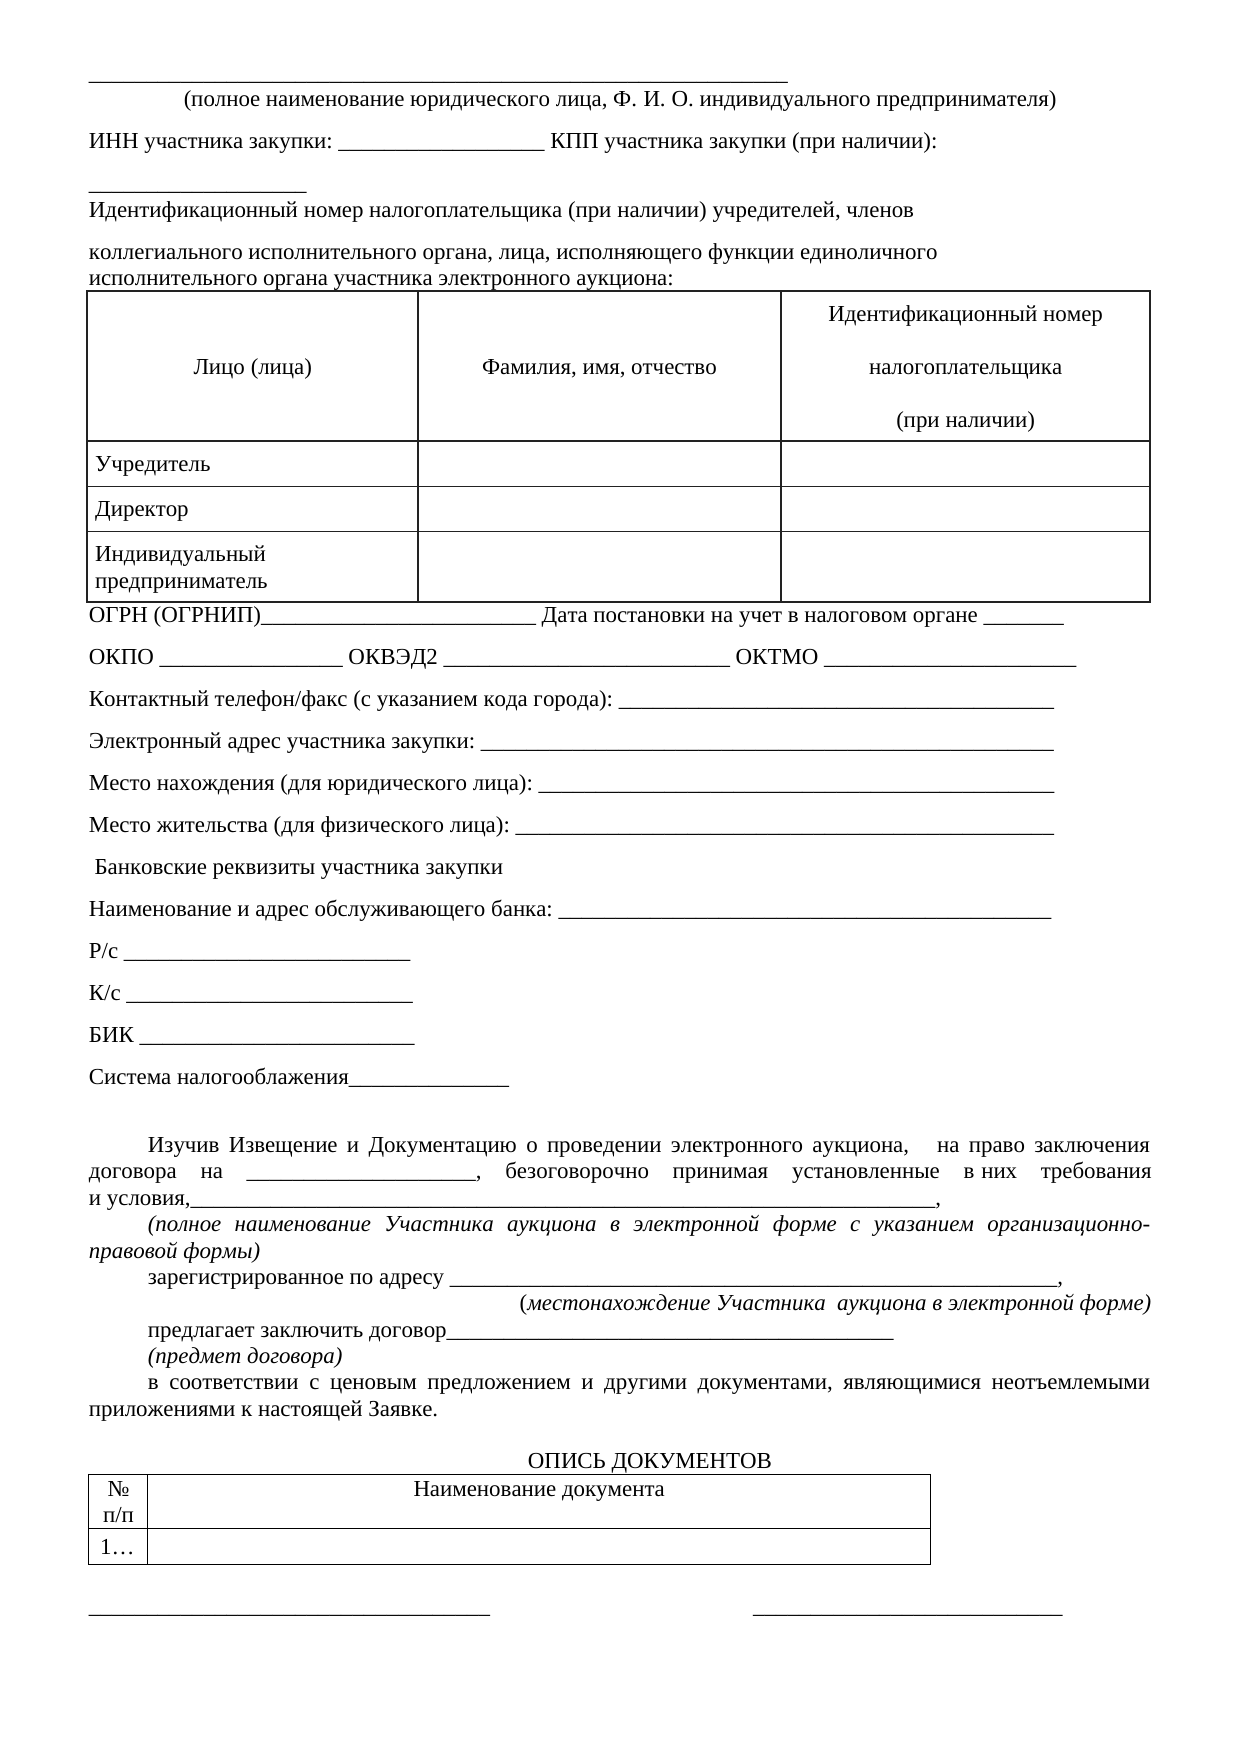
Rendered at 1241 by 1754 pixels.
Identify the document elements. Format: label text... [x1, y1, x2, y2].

table_cell [782, 442, 1149, 486]
text Наименование и адрес обслуживающего банка: ___________________________________________ [89, 895, 1152, 921]
text (полное наименование юридического лица, Ф. И. О. индивидуального предпринимателя) [89, 85, 1152, 112]
text Контактный телефон/факс (с указанием кода города): ______________________________________ [89, 685, 1152, 711]
table_cell Директор [88, 487, 417, 531]
table_cell [148, 1529, 930, 1564]
text БИК ________________________ [89, 1021, 1152, 1047]
text Р/с _________________________ [89, 937, 1152, 963]
text Система налогооблажения______________ [89, 1063, 1152, 1089]
text (полное наименование Участника аукциона в электронной форме с указанием организационно-правовой формы) [89, 1210, 1152, 1263]
text Место нахождения (для юридического лица): _____________________________________________ [89, 769, 1152, 795]
table_header Наименование документа [148, 1475, 930, 1528]
table_cell Индивидуальный предприниматель [88, 532, 417, 601]
text ОКПО ________________ ОКВЭД2 _________________________ ОКТМО ______________________ [89, 643, 1152, 669]
text ОПИСЬ ДОКУМЕНТОВ [89, 1447, 1152, 1474]
text Место жительства (для физического лица): _______________________________________________ [89, 811, 1152, 837]
text предлагает заключить договор_______________________________________ [89, 1316, 1152, 1342]
table_cell [782, 487, 1149, 531]
text (местонахождение Участника аукциона в электронной форме) [89, 1289, 1152, 1316]
text Банковские реквизиты участника закупки [89, 853, 1152, 879]
table_cell [782, 532, 1149, 601]
text (предмет договора) [89, 1342, 1152, 1368]
text ИНН участника закупки: __________________ КПП участника закупки (при наличии): [89, 127, 1152, 154]
text _____________________________________________________________ [89, 59, 1152, 85]
table_cell [419, 532, 780, 601]
text Идентификационный номер налогоплательщика (при наличии) учредителей, членов [89, 196, 1152, 222]
table_cell [419, 487, 780, 531]
text Электронный адрес участника закупки: __________________________________________________ [89, 727, 1152, 753]
table_header Фамилия, имя, отчество [419, 292, 780, 440]
text в соответствии с ценовым предложением и другими документами, являющимися неотъемлемыми приложениями к настоящей Заявке. [89, 1368, 1152, 1421]
table_header Лицо (лица) [88, 292, 417, 440]
table_header Идентификационный номер налогоплательщика (при наличии) [782, 292, 1149, 440]
table_cell Учредитель [88, 442, 417, 486]
text исполнительного органа участника электронного аукциона: [89, 264, 1152, 290]
text ___________________________________ ___________________________ [89, 1592, 1152, 1618]
text К/с _________________________ [89, 979, 1152, 1005]
table_cell 1… [89, 1529, 147, 1564]
text зарегистрированное по адресу _____________________________________________________, [89, 1263, 1152, 1289]
table_cell [419, 442, 780, 486]
text ___________________ [89, 169, 1152, 196]
text коллегиального исполнительного органа, лица, исполняющего функции единоличного [89, 238, 1152, 264]
table_header № п/п [89, 1475, 147, 1528]
text Изучив Извещение и Документацию о проведении электронного аукциона, на право заключения договора на ____________________, безоговорочно принимая установленные в них требования и условия,_________________________________________________________________, [89, 1131, 1152, 1210]
text ОГРН (ОГРНИП)________________________ Дата постановки на учет в налоговом органе _______ [89, 601, 1152, 627]
